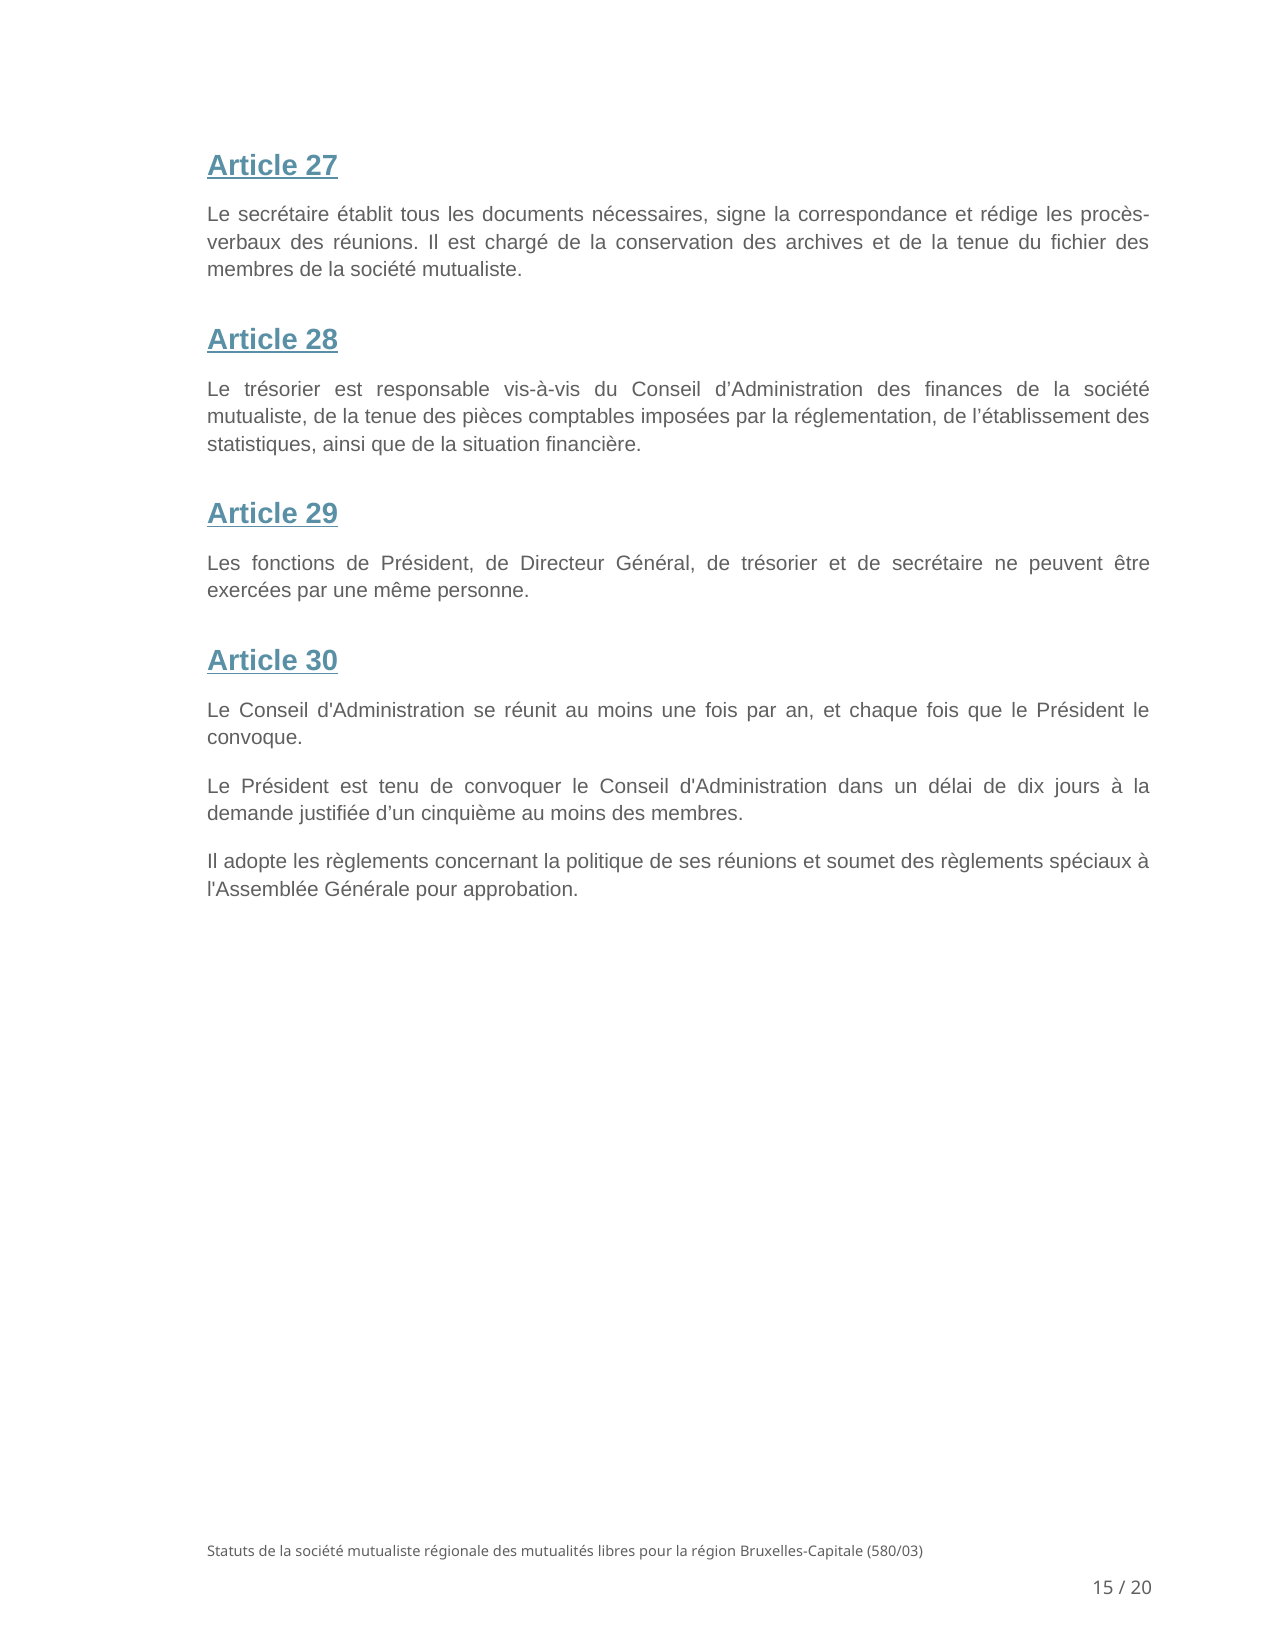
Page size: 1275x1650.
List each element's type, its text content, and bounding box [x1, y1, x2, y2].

text Le Président est tenu de convoquer le Conseil d'Administration dans un délai de dix jours à la demande justifiée d’un cinquième au moins des membres. [207, 773, 1152, 825]
subtitle Article 28 [207, 322, 1152, 356]
text Il adopte les règlements concernant la politique de ses réunions et soumet des règlements spéciaux à l'Assemblée Générale pour approbation. [207, 849, 1152, 901]
text Le Conseil d'Administration se réunit au moins une fois par an, et chaque fois que le Président le convoque. [207, 698, 1152, 749]
text Le secrétaire établit tous les documents nécessaires, signe la correspondance et rédige les procès-verbaux des réunions. Il est chargé de la conservation des archives et de la tenue du fichier des membres de la société mutualiste. [207, 202, 1152, 281]
text Les fonctions de Président, de Directeur Général, de trésorier et de secrétaire ne peuvent être exercées par une même personne. [207, 551, 1152, 602]
text Le trésorier est responsable vis-à-vis du Conseil d’Administration des finances de la société mutualiste, de la tenue des pièces comptables imposées par la réglementation, de l’établissement des statistiques, ainsi que de la situation financière. [207, 376, 1152, 455]
subtitle Article 29 [207, 496, 1152, 530]
subtitle Article 30 [207, 643, 1152, 677]
subtitle Article 27 [207, 148, 1152, 181]
